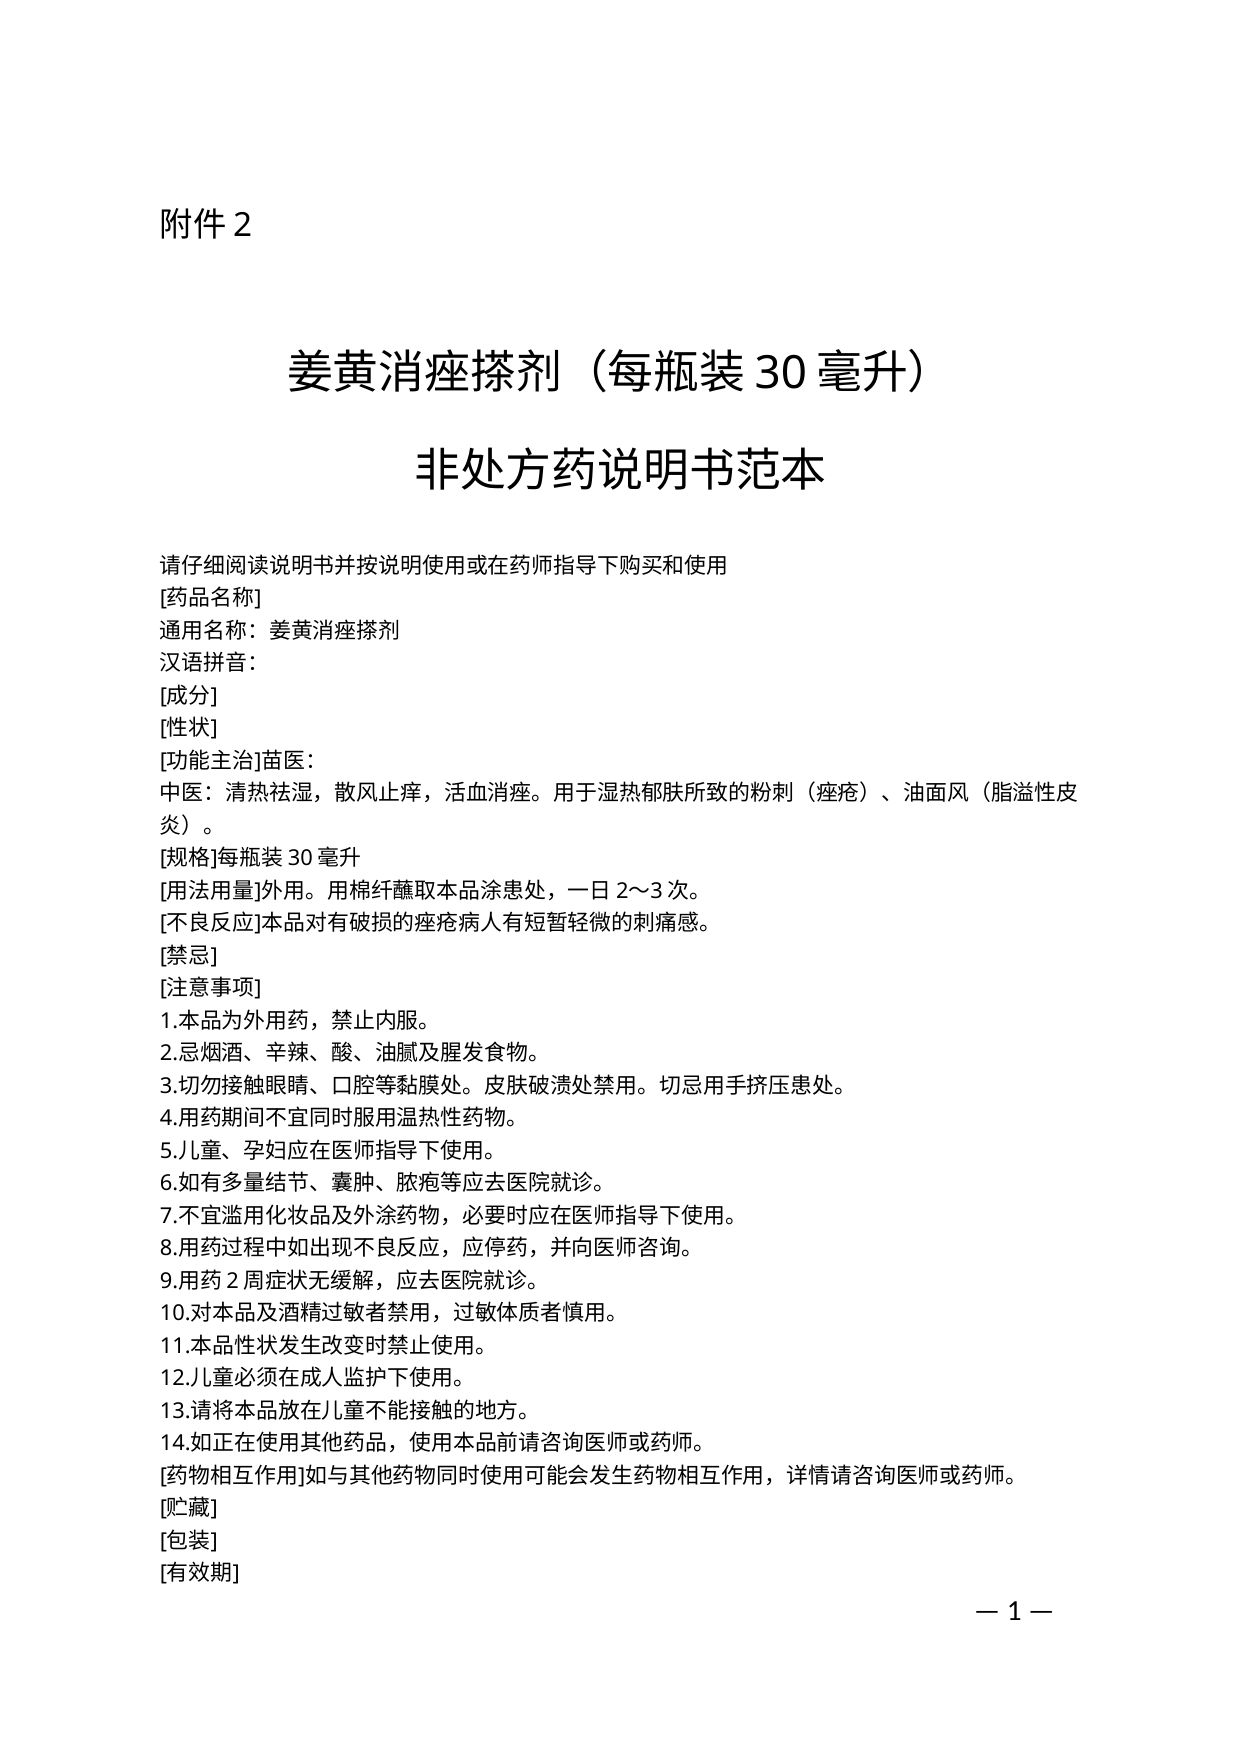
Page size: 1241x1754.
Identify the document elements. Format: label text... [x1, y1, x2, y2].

text 6.如有多量结节、囊肿、脓疱等应去医院就诊。 [159, 1165, 1081, 1197]
text 5.儿童、孕妇应在医师指导下使用。 [159, 1132, 1081, 1165]
text [成分] [159, 677, 1081, 710]
text [药物相互作用]如与其他药物同时使用可能会发生药物相互作用，详情请咨询医师或药师。 [159, 1457, 1081, 1490]
text 通用名称：姜黄消痤搽剂 [159, 612, 1081, 645]
text 3.切勿接触眼睛、口腔等黏膜处。皮肤破溃处禁用。切忌用手挤压患处。 [159, 1067, 1081, 1100]
text 4.用药期间不宜同时服用温热性药物。 [159, 1100, 1081, 1132]
text [有效期] [159, 1555, 1081, 1587]
text 13.请将本品放在儿童不能接触的地方。 [159, 1392, 1081, 1425]
text 附件2 [159, 190, 1081, 255]
text 8.用药过程中如出现不良反应，应停药，并向医师咨询。 [159, 1230, 1081, 1262]
text 12.儿童必须在成人监护下使用。 [159, 1360, 1081, 1392]
text 非处方药说明书范本 [159, 417, 1081, 515]
text [性状] [159, 710, 1081, 742]
text 7.不宜滥用化妆品及外涂药物，必要时应在医师指导下使用。 [159, 1197, 1081, 1230]
text 9.用药2周症状无缓解，应去医院就诊。 [159, 1262, 1081, 1295]
text [禁忌] [159, 937, 1081, 970]
text [不良反应]本品对有破损的痤疮病人有短暂轻微的刺痛感。 [159, 905, 1081, 937]
text [用法用量]外用。用棉纤蘸取本品涂患处，一日2～3次。 [159, 872, 1081, 905]
text [药品名称] [159, 580, 1081, 612]
text [包装] [159, 1522, 1081, 1555]
text 汉语拼音： [159, 645, 1081, 677]
text 姜黄消痤搽剂（每瓶装30毫升） [159, 320, 1081, 417]
text 请仔细阅读说明书并按说明使用或在药师指导下购买和使用 [159, 547, 1081, 580]
text [规格]每瓶装30毫升 [159, 840, 1081, 872]
text 10.对本品及酒精过敏者禁用，过敏体质者慎用。 [159, 1295, 1081, 1327]
text [功能主治]苗医： [159, 742, 1081, 775]
text 1.本品为外用药，禁止内服。 [159, 1002, 1081, 1035]
text [贮藏] [159, 1490, 1081, 1522]
text 14.如正在使用其他药品，使用本品前请咨询医师或药师。 [159, 1425, 1081, 1457]
text 2.忌烟酒、辛辣、酸、油腻及腥发食物。 [159, 1035, 1081, 1067]
text 中医：清热祛湿，散风止痒，活血消痤。用于湿热郁肤所致的粉刺（痤疮）、油面风（脂溢性皮炎）。 [159, 775, 1081, 840]
text [注意事项] [159, 970, 1081, 1002]
text 11.本品性状发生改变时禁止使用。 [159, 1327, 1081, 1360]
